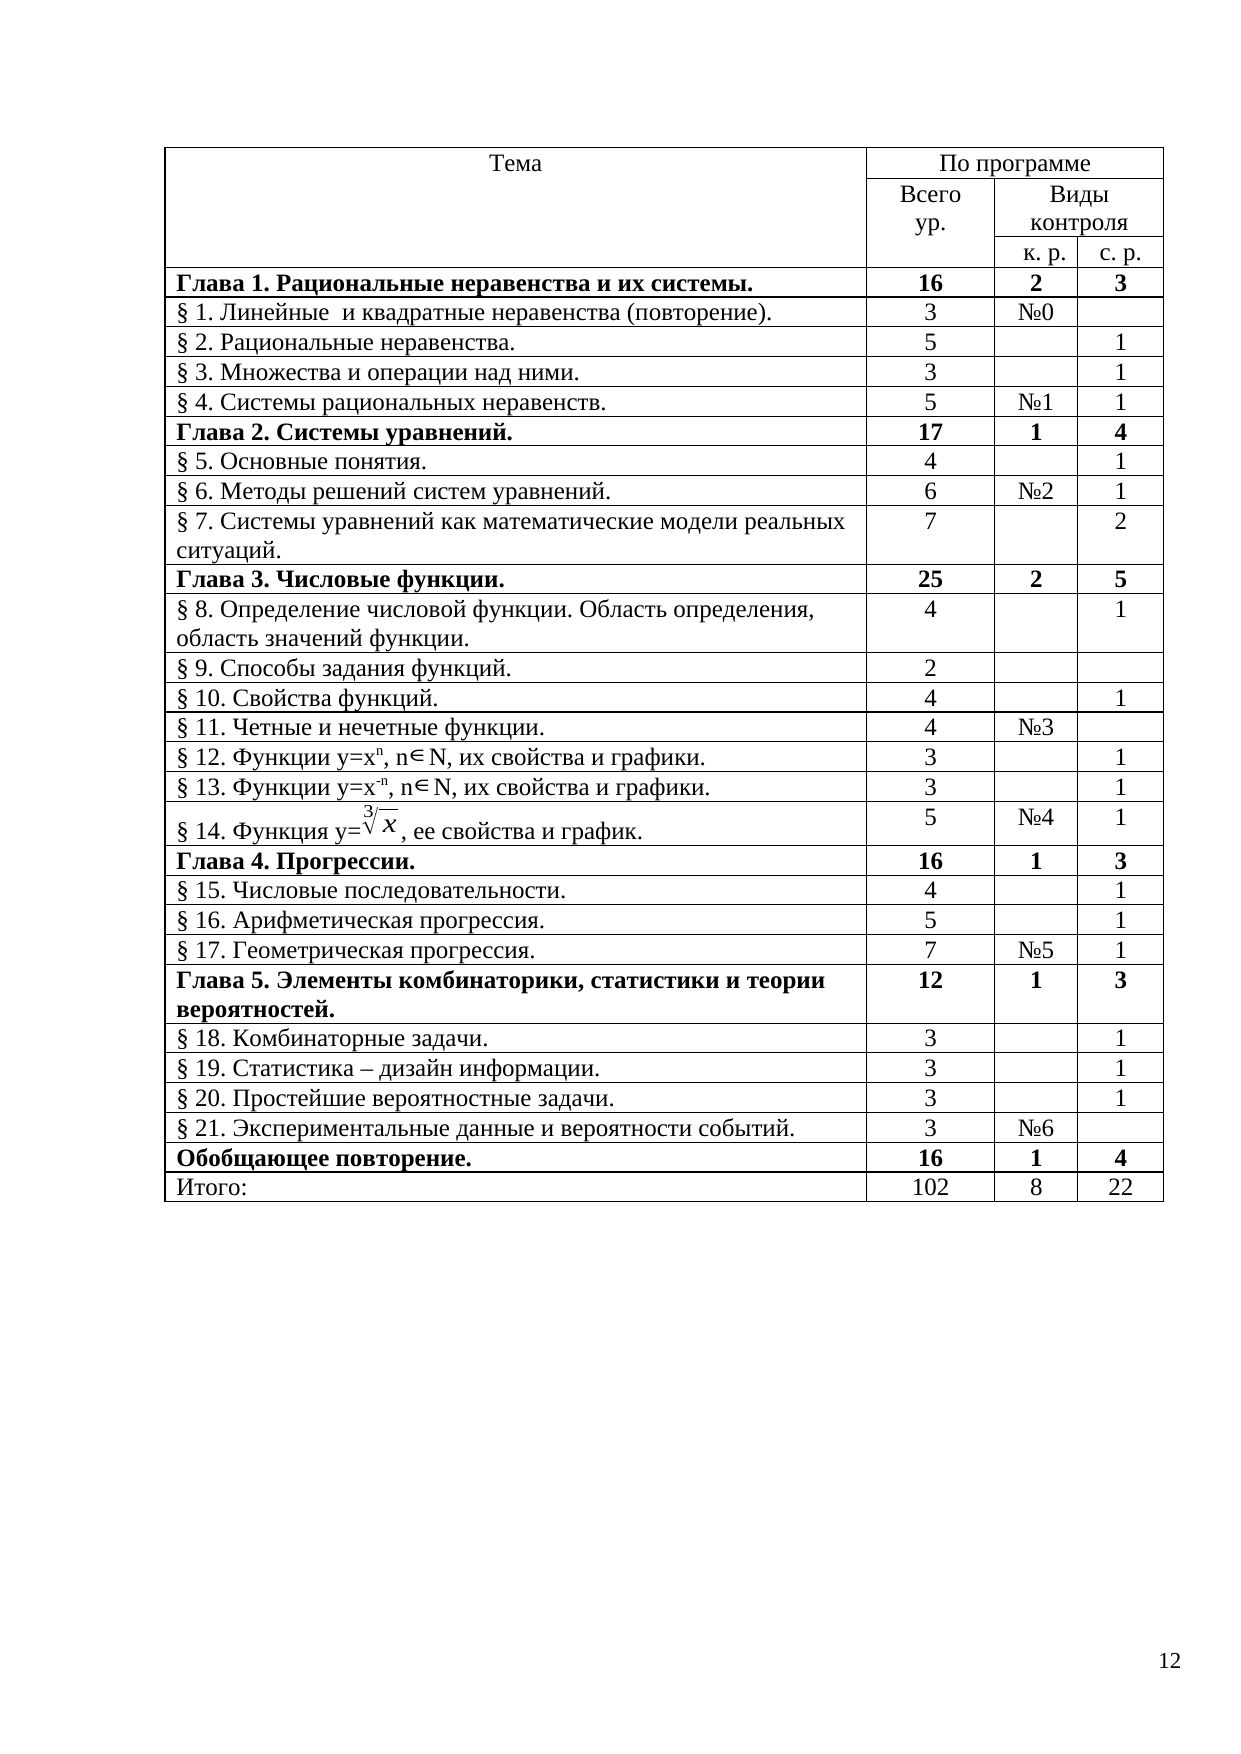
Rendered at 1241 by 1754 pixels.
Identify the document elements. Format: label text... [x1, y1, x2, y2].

table_cell § 3. Множества и операции над ними. [166, 357, 866, 386]
table_cell к. р. [995, 237, 1077, 267]
table_cell § 7. Системы уравнений как математические модели реальных ситуаций. [166, 506, 866, 563]
table_cell 16 [867, 268, 994, 296]
table_cell 1 [1078, 683, 1163, 711]
table_cell 1 [995, 1143, 1077, 1171]
table_cell § 9. Способы задания функций. [166, 653, 866, 682]
table_cell №2 [995, 476, 1077, 505]
table_cell 1 [1078, 742, 1163, 771]
table_cell 16 [867, 1143, 994, 1171]
table_cell 1 [995, 965, 1077, 1022]
table_cell 7 [867, 935, 994, 964]
table_cell 5 [867, 802, 994, 845]
table_cell 3 [1078, 846, 1163, 874]
table_cell § 6. Методы решений систем уравнений. [166, 476, 866, 505]
table_cell 4 [1078, 1143, 1163, 1171]
table_cell 4 [867, 446, 994, 475]
table_cell 1 [1078, 594, 1163, 652]
table_cell 5 [1078, 565, 1163, 593]
table_cell [995, 905, 1077, 934]
table_header Тема [166, 148, 866, 267]
table_cell § 1. Линейные и квадратные неравенства (повторение). [166, 298, 866, 326]
table_cell § 5. Основные понятия. [166, 446, 866, 475]
table_cell 2 [995, 565, 1077, 593]
table_cell 1 [1078, 387, 1163, 416]
table_cell 5 [867, 905, 994, 934]
table_cell Виды контроля [995, 179, 1163, 236]
table_cell Глава 1. Рациональные неравенства и их системы. [166, 268, 866, 296]
table_cell 1 [1078, 876, 1163, 904]
table_cell №5 [995, 935, 1077, 964]
table_cell § 11. Четные и нечетные функции. [166, 713, 866, 741]
table_cell 1 [1078, 802, 1163, 845]
table_cell 8 [995, 1173, 1077, 1201]
table_cell § 13. Функции у=х-n, nN, их свойства и графики. [166, 772, 866, 801]
table_cell 1 [1078, 327, 1163, 356]
table_cell 4 [867, 713, 994, 741]
table_cell Глава 5. Элементы комбинаторики, статистики и теории вероятностей. [166, 965, 866, 1022]
table_cell 16 [867, 846, 994, 874]
table_cell § 2. Рациональные неравенства. [166, 327, 866, 356]
table_cell [995, 446, 1077, 475]
table_cell [995, 506, 1077, 563]
table_cell 1 [1078, 1053, 1163, 1082]
table_cell 1 [1078, 476, 1163, 505]
table_cell [995, 327, 1077, 356]
table_cell [995, 594, 1077, 652]
table_cell 3 [867, 1053, 994, 1082]
table_cell 1 [1078, 772, 1163, 801]
table_cell Глава 2. Системы уравнений. [166, 417, 866, 445]
table_cell Всего ур. [867, 179, 994, 267]
table_cell [995, 683, 1077, 711]
table_cell 3 [867, 1024, 994, 1052]
table_cell 5 [867, 327, 994, 356]
table_cell 3 [867, 772, 994, 801]
table_cell 3 [1078, 965, 1163, 1022]
table_cell 4 [867, 594, 994, 652]
table_cell 25 [867, 565, 994, 593]
table_cell 22 [1078, 1173, 1163, 1201]
table_cell Обобщающее повторение. [166, 1143, 866, 1171]
table_cell § 10. Свойства функций. [166, 683, 866, 711]
table_cell § 16. Арифметическая прогрессия. [166, 905, 866, 934]
table_header По программе [867, 148, 1163, 178]
table_cell 6 [867, 476, 994, 505]
table_cell [1078, 298, 1163, 326]
table_cell 4 [867, 683, 994, 711]
table_cell №1 [995, 387, 1077, 416]
table_cell 1 [1078, 446, 1163, 475]
table_cell [1078, 713, 1163, 741]
table_cell [995, 772, 1077, 801]
table_cell 3 [867, 357, 994, 386]
table_cell с. р. [1078, 237, 1163, 267]
table_cell 4 [1078, 417, 1163, 445]
table_cell 3 [867, 298, 994, 326]
table_cell 3 [867, 1113, 994, 1142]
table_cell [995, 1053, 1077, 1082]
table_cell 2 [1078, 506, 1163, 563]
table_cell § 14. Функция у=, ее свойства и график. [166, 802, 866, 845]
table_cell § 4. Системы рациональных неравенств. [166, 387, 866, 416]
table_cell [995, 876, 1077, 904]
table_cell 17 [867, 417, 994, 445]
table_cell 4 [867, 876, 994, 904]
table_cell №3 [995, 713, 1077, 741]
table_cell 1 [1078, 357, 1163, 386]
table_cell 7 [867, 506, 994, 563]
table_cell 3 [1078, 268, 1163, 296]
table_cell №0 [995, 298, 1077, 326]
table_cell § 19. Статистика – дизайн информации. [166, 1053, 866, 1082]
table_cell [1078, 653, 1163, 682]
table_cell 3 [867, 742, 994, 771]
table_cell 1 [995, 846, 1077, 874]
table_cell Итого: [166, 1173, 866, 1201]
table_cell №4 [995, 802, 1077, 845]
table_cell § 20. Простейшие вероятностные задачи. [166, 1083, 866, 1112]
table_cell [995, 357, 1077, 386]
table_cell [995, 1083, 1077, 1112]
table_cell 2 [995, 268, 1077, 296]
table_cell [995, 1024, 1077, 1052]
table_cell § 12. Функции у=хn, nN, их свойства и графики. [166, 742, 866, 771]
table_cell 2 [867, 653, 994, 682]
table_cell [995, 742, 1077, 771]
table_cell § 21. Экспериментальные данные и вероятности событий. [166, 1113, 866, 1142]
table_cell 1 [1078, 935, 1163, 964]
table_cell § 17. Геометрическая прогрессия. [166, 935, 866, 964]
table_cell § 15. Числовые последовательности. [166, 876, 866, 904]
table_cell Глава 4. Прогрессии. [166, 846, 866, 874]
table_cell 1 [1078, 905, 1163, 934]
table_cell 102 [867, 1173, 994, 1201]
table_cell [1078, 1113, 1163, 1142]
table_cell 12 [867, 965, 994, 1022]
table_cell 5 [867, 387, 994, 416]
table_cell 1 [1078, 1024, 1163, 1052]
table_cell 1 [995, 417, 1077, 445]
table_cell 1 [1078, 1083, 1163, 1112]
table_cell Глава 3. Числовые функции. [166, 565, 866, 593]
table_cell №6 [995, 1113, 1077, 1142]
table_cell [995, 653, 1077, 682]
table_cell 3 [867, 1083, 994, 1112]
table_cell § 18. Комбинаторные задачи. [166, 1024, 866, 1052]
table_cell § 8. Определение числовой функции. Область определения, область значений функции. [166, 594, 866, 652]
